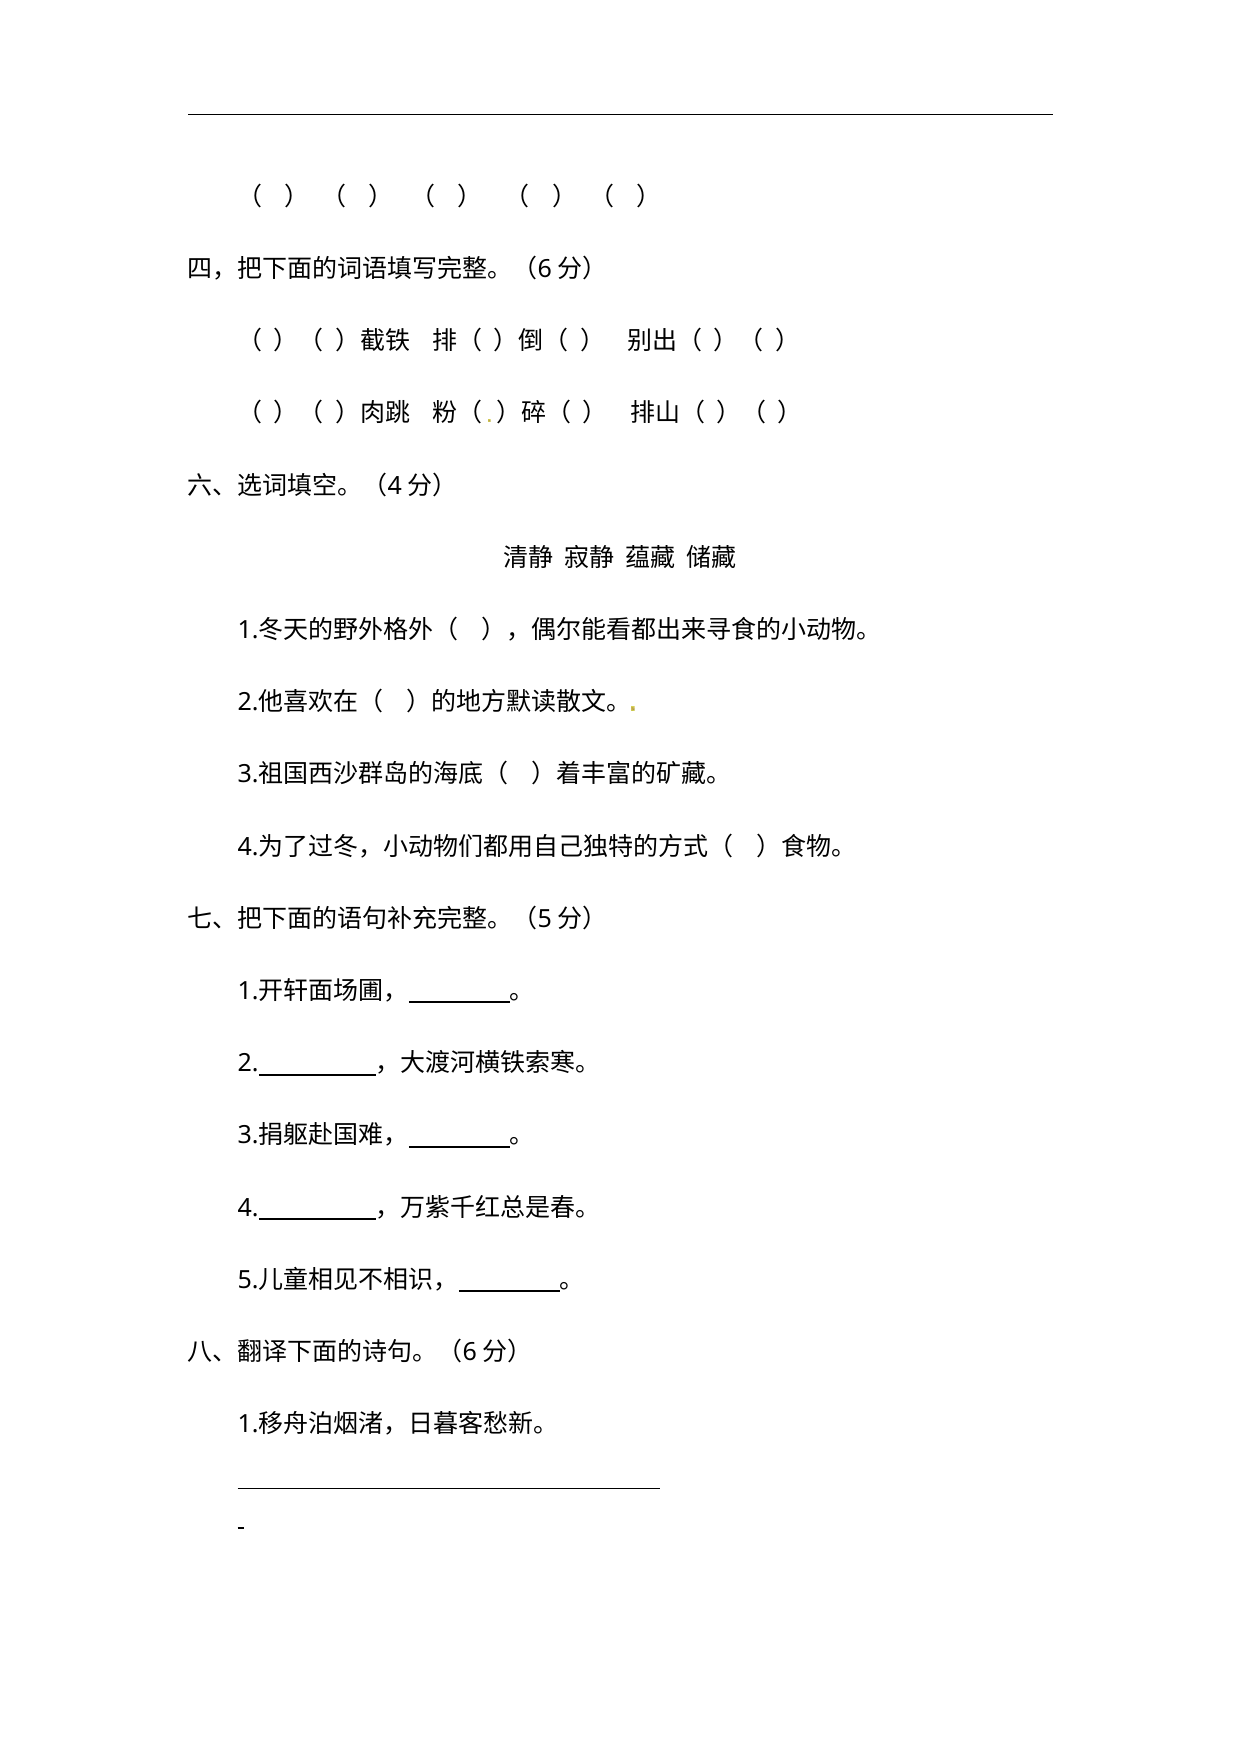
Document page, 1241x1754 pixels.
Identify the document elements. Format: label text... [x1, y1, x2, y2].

text 八、翻译下面的诗句。（6分） [187, 1317, 1053, 1382]
text 3.祖国西沙群岛的海底（ ）着丰富的矿藏。 [187, 739, 1053, 804]
text 2.他喜欢在（ ）的地方默读散文。 [187, 667, 1053, 732]
text 1.开轩面场圃， 。 [187, 956, 1053, 1021]
text 六、选词填空。（4分） [187, 451, 1053, 516]
text 4. ，万紫千红总是春。 [187, 1173, 1053, 1238]
text 清静 寂静 蕴藏 储藏 [187, 523, 1053, 588]
text 七、把下面的语句补充完整。（5分） [187, 884, 1053, 949]
text 4.为了过冬，小动物们都用自己独特的方式（ ）食物。 [187, 812, 1053, 877]
text 1.冬天的野外格外（ ），偶尔能看都出来寻食的小动物。 [187, 595, 1053, 660]
text 5.儿童相见不相识， 。 [187, 1245, 1053, 1310]
text （ ） （ ） （ ） （ ） （ ） [187, 162, 1053, 227]
text 1.移舟泊烟渚，日暮客愁新。 [187, 1389, 1053, 1454]
text （ ）（ ）截铁 排（ ）倒（ ） 别出（ ）（ ） [187, 306, 1053, 371]
text 四，把下面的词语填写完整。（6分） [187, 234, 1053, 299]
text 2. ，大渡河横铁索寒。 [187, 1028, 1053, 1093]
text 3.捐躯赴国难， 。 [187, 1100, 1053, 1165]
text （ ）（ ）肉跳 粉（ ）碎（ ） 排山（ ）（ ） [187, 378, 1053, 443]
